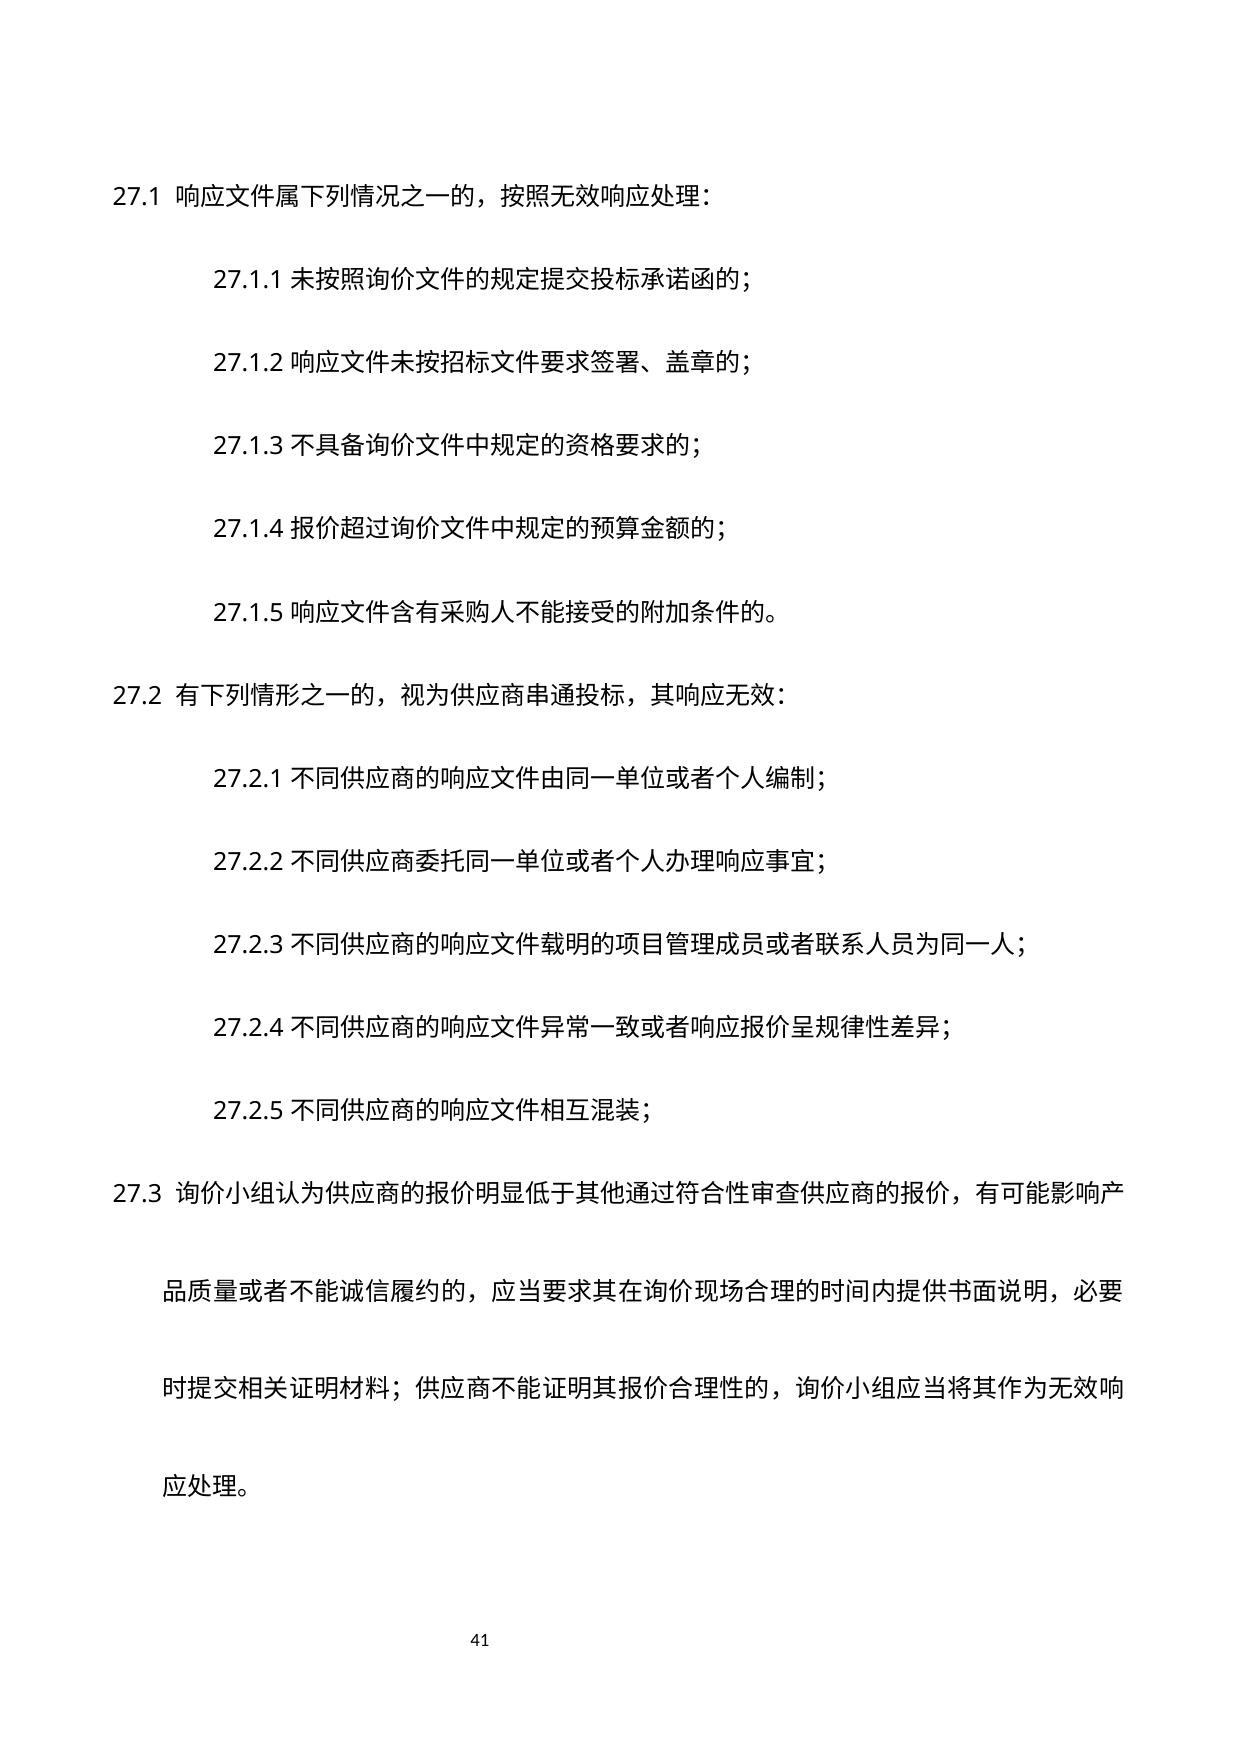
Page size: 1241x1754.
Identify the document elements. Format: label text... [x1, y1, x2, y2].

list 27.2.4 不同供应商的响应文件异常一致或者响应报价呈规律性差异； [213, 993, 1128, 1058]
list 27.1.2 响应文件未按招标文件要求签署、盖章的； [213, 328, 1128, 393]
list 27.2.2 不同供应商委托同一单位或者个人办理响应事宜； [213, 827, 1128, 892]
text 27.1.1 未按照询价文件的规定提交投标承诺函的； [213, 245, 1128, 310]
list 27.1.5 响应文件含有采购人不能接受的附加条件的。 [213, 578, 1128, 643]
list 27.2.5 不同供应商的响应文件相互混装； [213, 1076, 1128, 1141]
list 响应文件属下列情况之一的，按照无效响应处理： [112, 162, 1128, 227]
list 27.2.3 不同供应商的响应文件载明的项目管理成员或者联系人员为同一人； [213, 910, 1128, 975]
list 27.1.3 不具备询价文件中规定的资格要求的； [213, 411, 1128, 476]
list 27.2.1 不同供应商的响应文件由同一单位或者个人编制； [213, 744, 1128, 809]
list 有下列情形之一的，视为供应商串通投标，其响应无效： [112, 661, 1128, 726]
list 询价小组认为供应商的报价明显低于其他通过符合性审查供应商的报价，有可能影响产品质量或者不能诚信履约的，应当要求其在询价现场合理的时间内提供书面说明，必要时提交相关证明材料；供应商不能证明其报价合理性的，询价小组应当将其作为无效响应处理。 [112, 1159, 1128, 1517]
list 27.1.4 报价超过询价文件中规定的预算金额的； [213, 494, 1128, 559]
